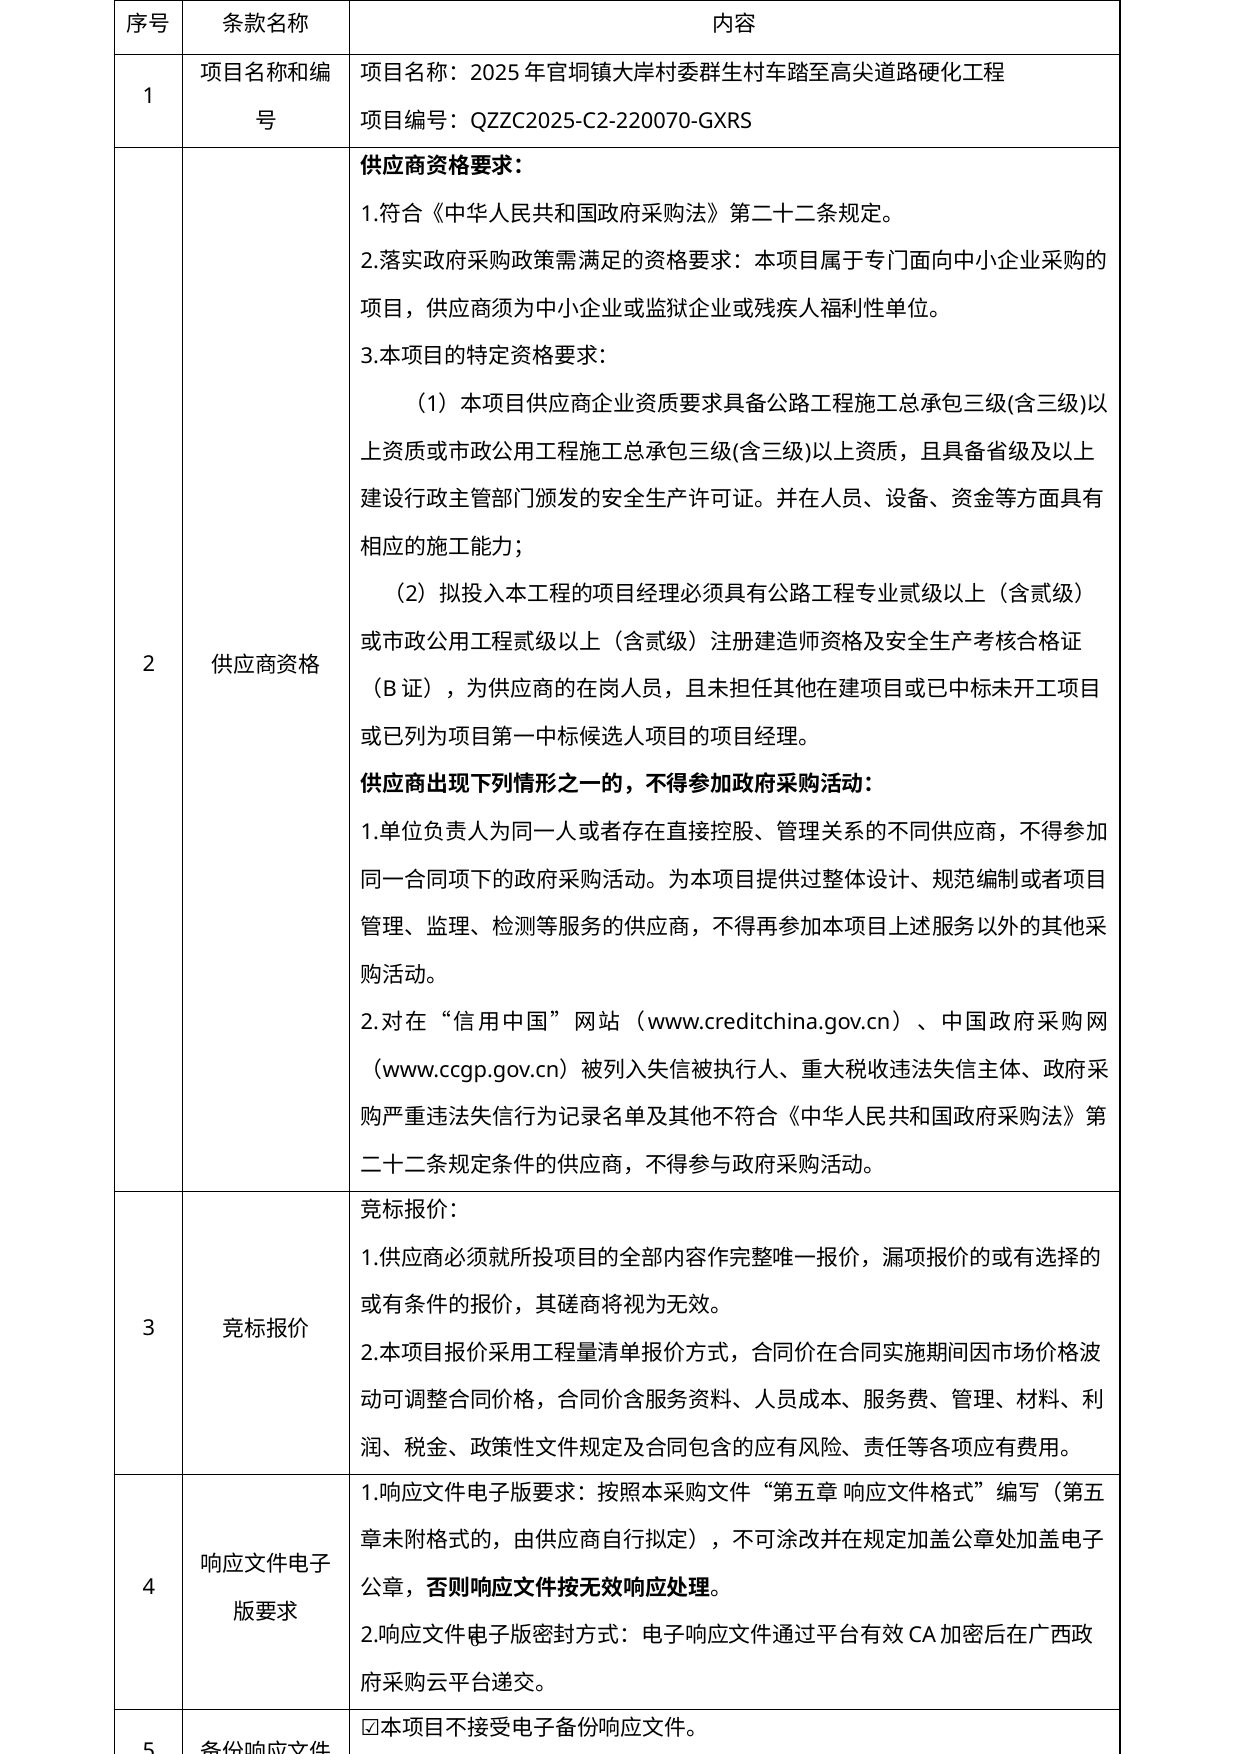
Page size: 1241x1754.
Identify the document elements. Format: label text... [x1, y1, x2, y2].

table_cell 竞标报价： 1.供应商必须就所投项目的全部内容作完整唯一报价，漏项报价的或有选择的或有条件的报价，其磋商将视为无效。 2.本项目报价采用工程量清单报价方式，合同价在合同实施期间因市场价格波动可调整合同价格，合同价含服务资料、人员成本、服务费、管理、材料、利润、税金、政策性文件规定及合同包含的应有风险、责任等各项应有费用。 [350, 1192, 1119, 1474]
table_cell 供应商资格要求： 1.符合《中华人民共和国政府采购法》第二十二条规定。 2.落实政府采购政策需满足的资格要求：本项目属于专门面向中小企业采购的项目，供应商须为中小企业或监狱企业或残疾人福利性单位。 3.本项目的特定资格要求： （1）本项目供应商企业资质要求具备公路工程施工总承包三级(含三级)以上资质或市政公用工程施工总承包三级(含三级)以上资质，且具备省级及以上建设行政主管部门颁发的安全生产许可证。并在人员、设备、资金等方面具有相应的施工能力； （2）拟投入本工程的项目经理必须具有公路工程专业贰级以上（含贰级）或市政公用工程贰级以上（含贰级）注册建造师资格及安全生产考核合格证（B证），为供应商的在岗人员，且未担任其他在建项目或已中标未开工项目或已列为项目第一中标候选人项目的项目经理。 供应商出现下列情形之一的，不得参加政府采购活动： 1.单位负责人为同一人或者存在直接控股、管理关系的不同供应商，不得参加同一合同项下的政府采购活动。为本项目提供过整体设计、规范编制或者项目管理、监理、检测等服务的供应商，不得再参加本项目上述服务以外的其他采购活动。 2.对在“信用中国”网站（www.creditchina.gov.cn）、中国政府采购网（www.ccgp.gov.cn）被列入失信被执行人、重大税收违法失信主体、政府采购严重违法失信行为记录名单及其他不符合《中华人民共和国政府采购法》第二十二条规定条件的供应商，不得参与政府采购活动。 [350, 148, 1119, 1191]
table_cell 2 [115, 148, 182, 1191]
table_cell 4 [115, 1475, 182, 1709]
table_cell 供应商资格 [183, 148, 349, 1191]
table_cell 竞标报价 [183, 1192, 349, 1474]
table_cell 备份响应文件 [183, 1710, 349, 1754]
table_cell ☑本项目不接受电子备份响应文件。 □本项目接受电子备份响应文件。 [350, 1710, 1119, 1754]
table_header 内容 [350, 1, 1119, 54]
table_header 序号 [115, 1, 182, 54]
table_cell 1 [115, 55, 182, 147]
table_cell 项目名称和编号 [183, 55, 349, 147]
table_cell 响应文件电子版要求 [183, 1475, 349, 1709]
table_cell 1.响应文件电子版要求：按照本采购文件“第五章 响应文件格式”编写（第五章未附格式的，由供应商自行拟定），不可涂改并在规定加盖公章处加盖电子公章，否则响应文件按无效响应处理。 2.响应文件电子版密封方式：电子响应文件通过平台有效CA加密后在广西政府采购云平台递交。 [350, 1475, 1119, 1709]
table_cell 5 [115, 1710, 182, 1754]
table_header 条款名称 [183, 1, 349, 54]
table_cell 3 [115, 1192, 182, 1474]
table_cell 项目名称：2025年官垌镇大岸村委群生村车踏至高尖道路硬化工程 项目编号：QZZC2025-C2-220070-GXRS [350, 55, 1119, 147]
